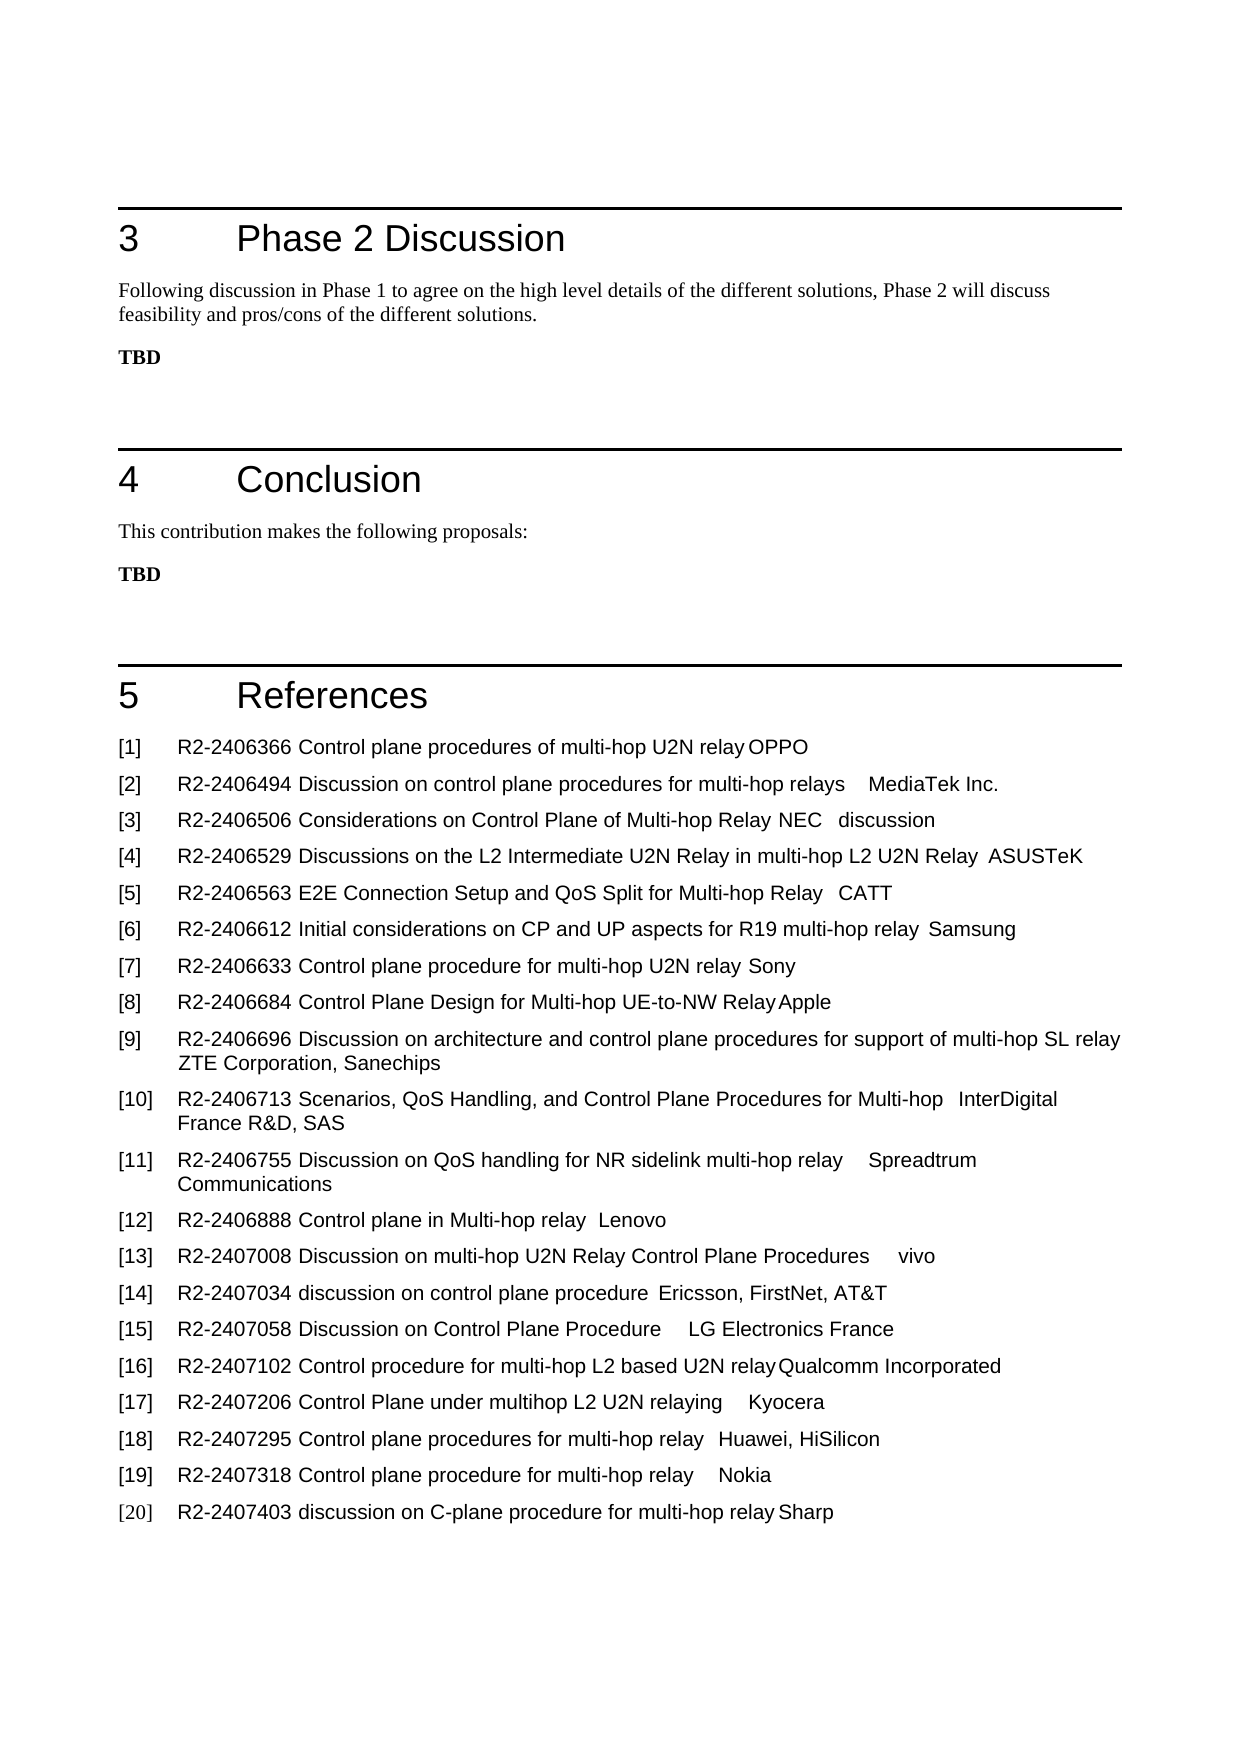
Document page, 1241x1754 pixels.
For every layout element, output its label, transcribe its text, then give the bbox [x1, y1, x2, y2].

text 3 Phase 2 Discussion [118, 210, 1122, 259]
text TBD [118, 561, 1122, 586]
list R2-2407403 discussion on C-plane procedure for multi-hop relay Sharp [118, 1499, 1122, 1524]
text Following discussion in Phase 1 to agree on the high level details of the different solutions, Phase 2 will discuss feasibility and pros/cons of the different solutions. [118, 278, 1122, 326]
list R2-2406529 Discussions on the L2 Intermediate U2N Relay in multi-hop L2 U2N Relay ASUSTeK [118, 844, 1122, 868]
subtitle 5 References [118, 667, 1122, 716]
list R2-2406755 Discussion on QoS handling for NR sidelink multi-hop relay Spreadtrum Communications [118, 1147, 1122, 1195]
list R2-2406696 Discussion on architecture and control plane procedures for support of multi-hop SL relay ZTE Corporation, Sanechips [118, 1027, 1122, 1074]
text TBD [118, 345, 1122, 369]
list R2-2406684 Control Plane Design for Multi-hop UE-to-NW Relay Apple [118, 990, 1122, 1014]
list R2-2406888 Control plane in Multi-hop relay Lenovo [118, 1208, 1122, 1232]
list R2-2406366 Control plane procedures of multi-hop U2N relay OPPO [118, 735, 1122, 759]
list R2-2406713 Scenarios, QoS Handling, and Control Plane Procedures for Multi-hop InterDigital France R&D, SAS [118, 1087, 1122, 1135]
list R2-2407206 Control Plane under multihop L2 U2N relaying Kyocera [118, 1390, 1122, 1414]
list R2-2406494 Discussion on control plane procedures for multi-hop relays MediaTek Inc. [118, 771, 1122, 795]
list R2-2407102 Control procedure for multi-hop L2 based U2N relay Qualcomm Incorporated [118, 1354, 1122, 1378]
text This contribution makes the following proposals: [118, 519, 1122, 543]
text 4 Conclusion [118, 451, 1122, 500]
list R2-2407034 discussion on control plane procedure Ericsson, FirstNet, AT&T [118, 1281, 1122, 1305]
list R2-2407318 Control plane procedure for multi-hop relay Nokia [118, 1463, 1122, 1487]
list R2-2406563 E2E Connection Setup and QoS Split for Multi-hop Relay CATT [118, 881, 1122, 905]
list R2-2406633 Control plane procedure for multi-hop U2N relay Sony [118, 954, 1122, 978]
list R2-2407058 Discussion on Control Plane Procedure LG Electronics France [118, 1317, 1122, 1341]
list R2-2407295 Control plane procedures for multi-hop relay Huawei, HiSilicon [118, 1427, 1122, 1451]
list R2-2406612 Initial considerations on CP and UP aspects for R19 multi-hop relay Samsung [118, 917, 1122, 941]
list R2-2406506 Considerations on Control Plane of Multi-hop Relay NEC discussion [118, 808, 1122, 832]
list R2-2407008 Discussion on multi-hop U2N Relay Control Plane Procedures vivo [118, 1244, 1122, 1268]
